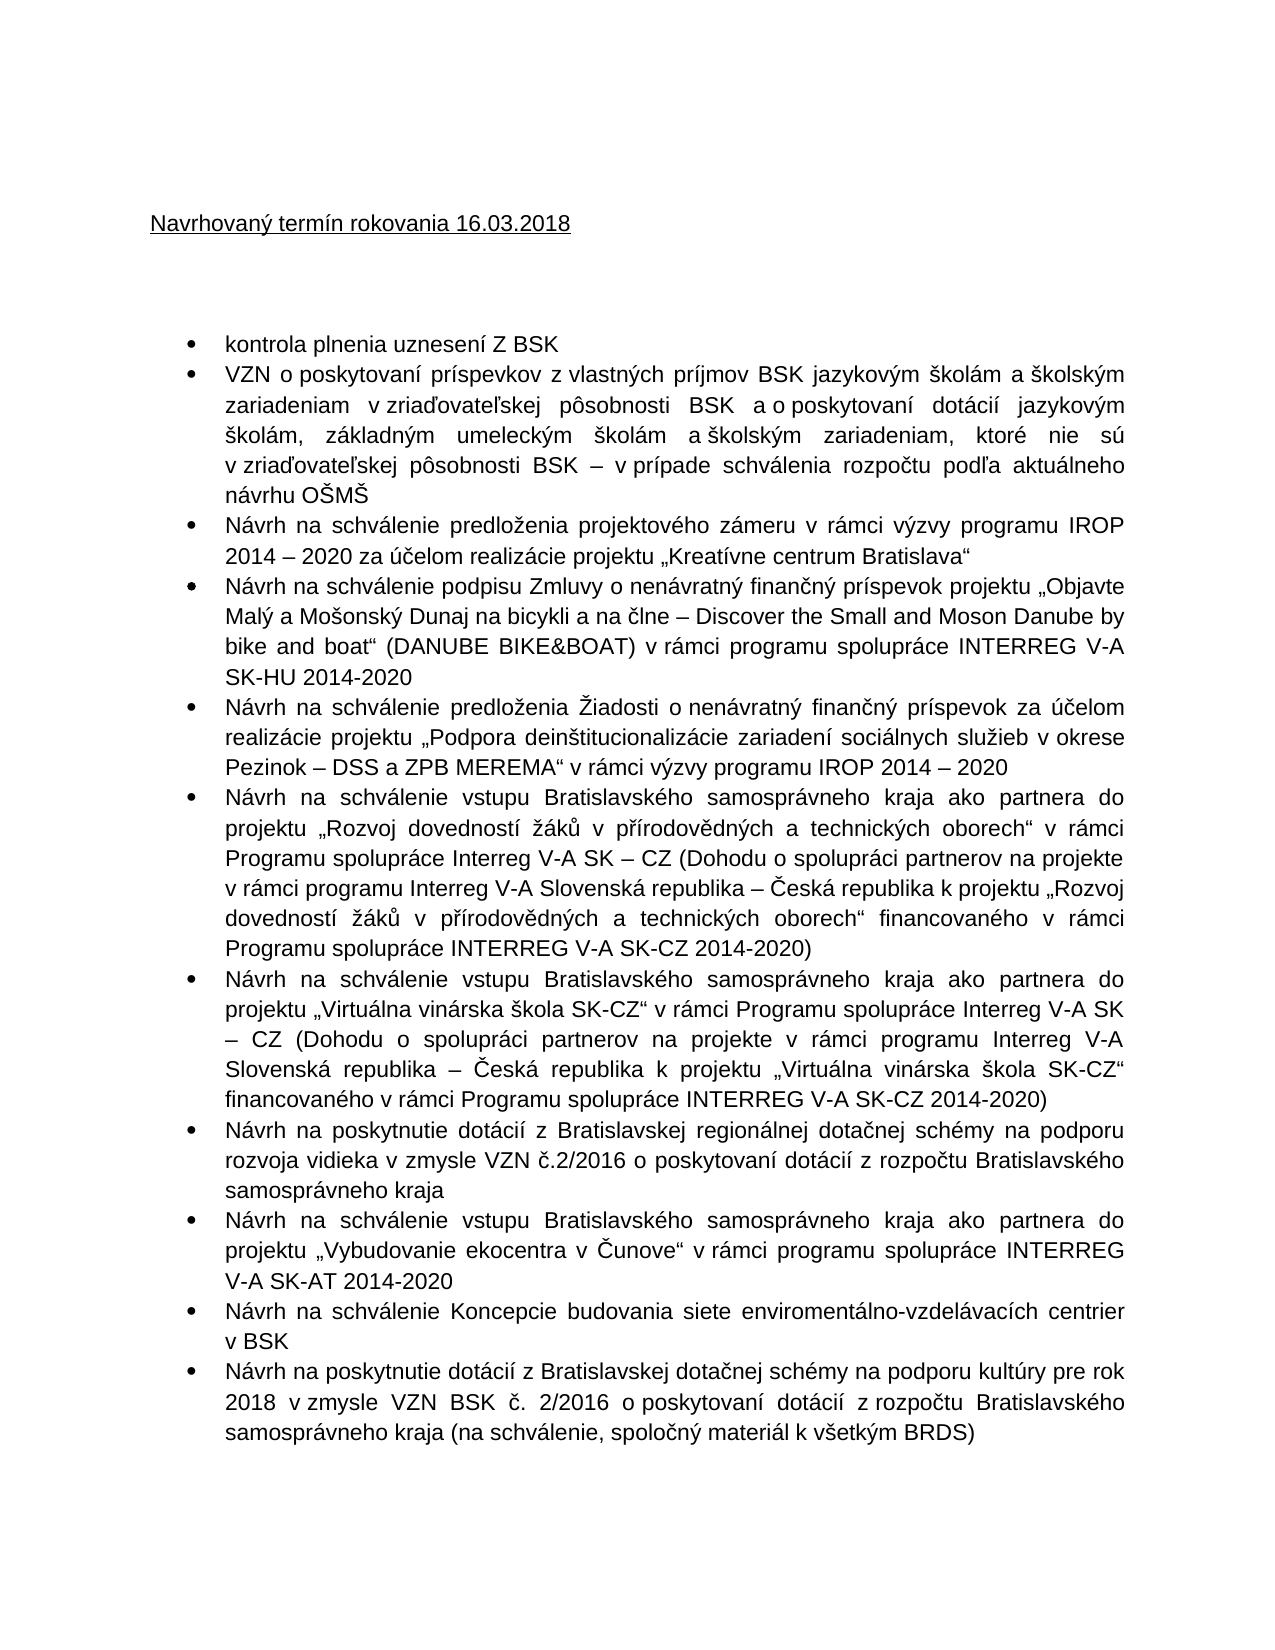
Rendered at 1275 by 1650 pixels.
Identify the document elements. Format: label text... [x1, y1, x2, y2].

list Návrh na schválenie vstupu Bratislavského samosprávneho kraja ako partnera do projektu „Rozvoj dovedností žáků v přírodovědných a technických oborech“ v rámci Programu spolupráce Interreg V-A SK – CZ (Dohodu o spolupráci partnerov na projekte v rámci programu Interreg V-A Slovenská republika – Česká republika k projektu „Rozvoj dovedností žáků v přírodovědných a technických oborech“ financovaného v rámci Programu spolupráce INTERREG V-A SK-CZ 2014-2020) [187, 784, 1125, 962]
list Návrh na schválenie Koncepcie budovania siete enviromentálno-vzdelávacích centrier v BSK [187, 1298, 1125, 1354]
list Návrh na schválenie predloženia Žiadosti o nenávratný finančný príspevok za účelom realizácie projektu „Podpora deinštitucionalizácie zariadení sociálnych služieb v okrese Pezinok – DSS a ZPB MEREMA“ v rámci výzvy programu IROP 2014 – 2020 [187, 694, 1125, 781]
list Návrh na schválenie predloženia projektového zámeru v rámci výzvy programu IROP 2014 – 2020 za účelom realizácie projektu „Kreatívne centrum Bratislava“ [187, 512, 1125, 569]
list Návrh na poskytnutie dotácií z Bratislavskej dotačnej schémy na podporu kultúry pre rok 2018 v zmysle VZN BSK č. 2/2016 o poskytovaní dotácií z rozpočtu Bratislavského samosprávneho kraja (na schválenie, spoločný materiál k všetkým BRDS) [187, 1358, 1125, 1445]
list kontrola plnenia uznesení Z BSK [187, 331, 1125, 358]
list Návrh na poskytnutie dotácií z Bratislavskej regionálnej dotačnej schémy na podporu rozvoja vidieka v zmysle VZN č.2/2016 o poskytovaní dotácií z rozpočtu Bratislavského samosprávneho kraja [187, 1117, 1125, 1203]
list Návrh na schválenie vstupu Bratislavského samosprávneho kraja ako partnera do projektu „Vybudovanie ekocentra v Čunove“ v rámci programu spolupráce INTERREG V-A SK-AT 2014-2020 [187, 1207, 1125, 1294]
list VZN o poskytovaní príspevkov z vlastných príjmov BSK jazykovým školám a školským zariadeniam v zriaďovateľskej pôsobnosti BSK a o poskytovaní dotácií jazykovým školám, základným umeleckým školám a školským zariadeniam, ktoré nie sú v zriaďovateľskej pôsobnosti BSK – v prípade schválenia rozpočtu podľa aktuálneho návrhu OŠMŠ [187, 361, 1125, 509]
text Navrhovaný termín rokovania 16.03.2018 [150, 210, 1125, 237]
list Návrh na schválenie vstupu Bratislavského samosprávneho kraja ako partnera do projektu „Virtuálna vinárska škola SK-CZ“ v rámci Programu spolupráce Interreg V-A SK – CZ (Dohodu o spolupráci partnerov na projekte v rámci programu Interreg V-A Slovenská republika – Česká republika k projektu „Virtuálna vinárska škola SK-CZ“ financovaného v rámci Programu spolupráce INTERREG V-A SK-CZ 2014-2020) [187, 966, 1125, 1113]
list Návrh na schválenie podpisu Zmluvy o nenávratný finančný príspevok projektu „Objavte Malý a Mošonský Dunaj na bicykli a na člne – Discover the Small and Moson Danube by bike and boat“ (DANUBE BIKE&BOAT) v rámci programu spolupráce INTERREG V-A SK-HU 2014-2020 [187, 573, 1125, 690]
